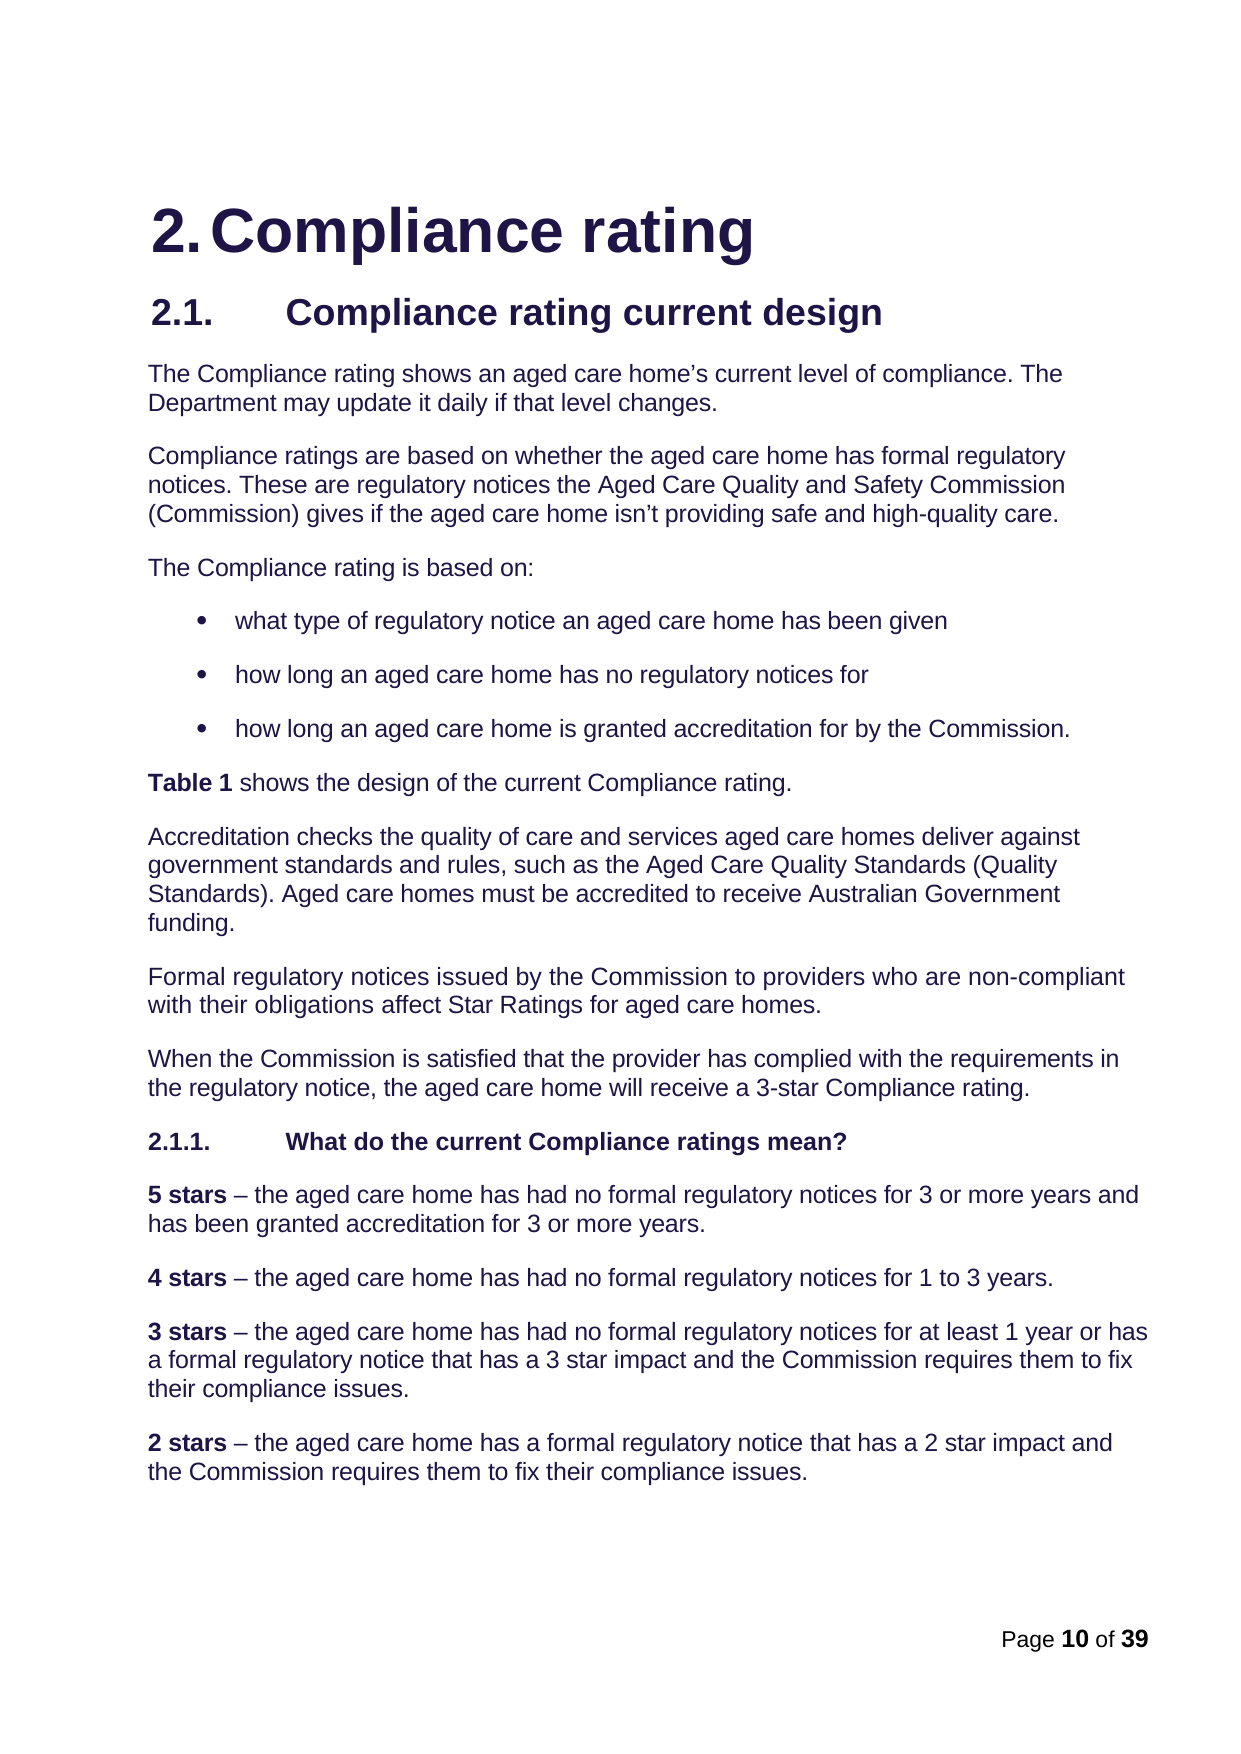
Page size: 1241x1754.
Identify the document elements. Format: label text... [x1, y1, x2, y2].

text 3 stars – the aged care home has had no formal regulatory notices for at least 1 year or has a formal regulatory notice that has a 3 star impact and the Commission requires them to fix their compliance issues. [148, 1317, 1148, 1403]
text Compliance ratings are based on whether the aged care home has formal regulatory notices. These are regulatory notices the Aged Care Quality and Safety Commission (Commission) gives if the aged care home isn’t providing safe and high-quality care. [148, 441, 1148, 527]
list what type of regulatory notice an aged care home has been given [197, 606, 1148, 635]
list how long an aged care home is granted accreditation for by the Commission. [197, 714, 1148, 743]
text The Compliance rating shows an aged care home’s current level of compliance. The Department may update it daily if that level changes. [148, 359, 1148, 416]
subtitle Compliance rating [151, 194, 1148, 266]
text The Compliance rating is based on: [148, 552, 1148, 581]
text Table 1 shows the design of the current Compliance rating. [148, 768, 1148, 797]
text Formal regulatory notices issued by the Commission to providers who are non-compliant with their obligations affect Star Ratings for aged care homes. [148, 962, 1148, 1019]
text 5 stars – the aged care home has had no formal regulatory notices for 3 or more years and has been granted accreditation for 3 or more years. [148, 1180, 1148, 1238]
subtitle Compliance rating current design [151, 291, 1148, 334]
text When the Commission is satisfied that the provider has complied with the requirements in the regulatory notice, the aged care home will receive a 3-star Compliance rating. [148, 1044, 1148, 1102]
text Accreditation checks the quality of care and services aged care homes deliver against government standards and rules, such as the Aged Care Quality Standards (Quality Standards). Aged care homes must be accredited to receive Australian Government funding. [148, 822, 1148, 937]
list how long an aged care home has no regulatory notices for [197, 660, 1148, 689]
subtitle What do the current Compliance ratings mean? [148, 1127, 1148, 1155]
text 4 stars – the aged care home has had no formal regulatory notices for 1 to 3 years. [148, 1263, 1148, 1292]
text 2 stars – the aged care home has a formal regulatory notice that has a 2 star impact and the Commission requires them to fix their compliance issues. [148, 1428, 1148, 1485]
